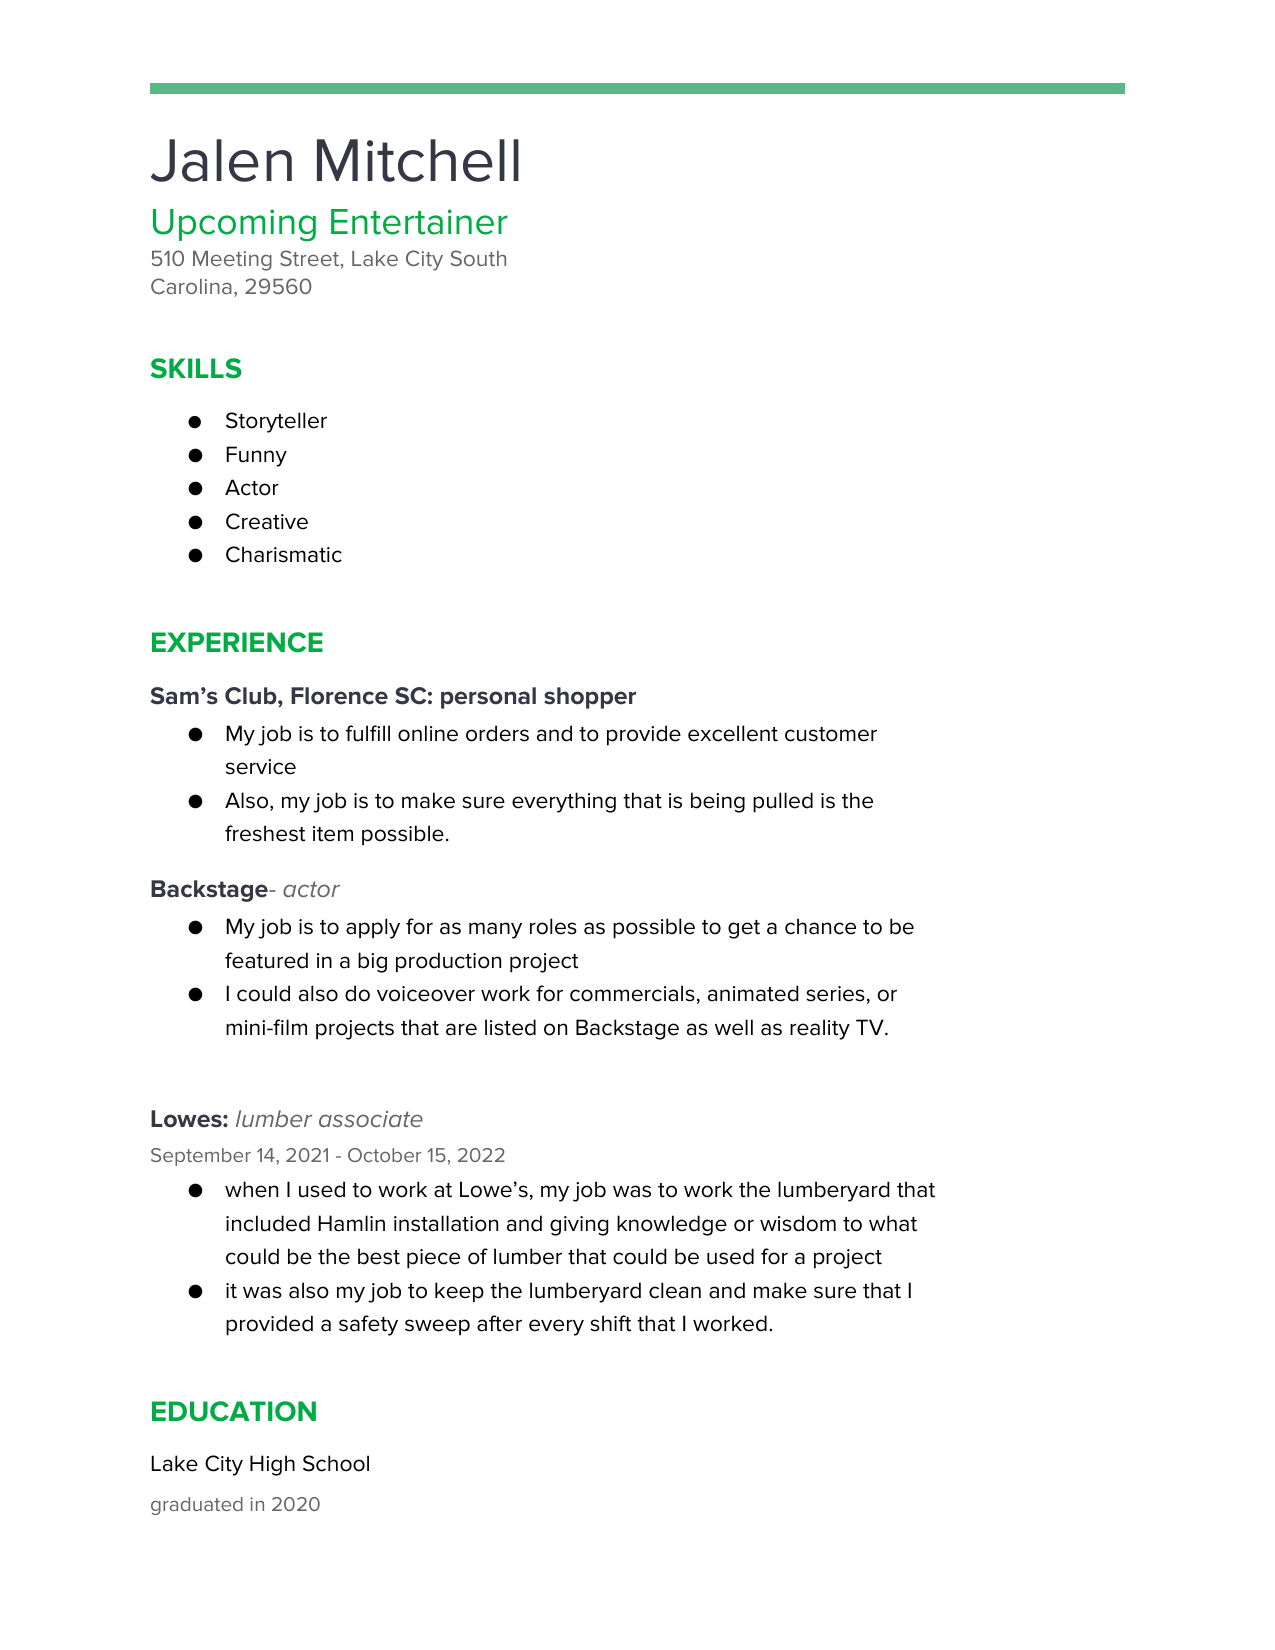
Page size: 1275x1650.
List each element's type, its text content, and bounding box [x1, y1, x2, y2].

subtitle Upcoming Entertainer [150, 200, 937, 246]
title Jalen Mitchell [150, 124, 937, 200]
picture [150, 83, 1125, 94]
list Creative [187, 508, 937, 536]
list I could also do voiceover work for commercials, animated series, or mini-film projects that are listed on Backstage as well as reality TV. [187, 980, 937, 1042]
text graduated in 2020 [150, 1492, 937, 1518]
subtitle EXPERIENCE [150, 625, 937, 661]
list My job is to apply for as many roles as possible to get a chance to be featured in a big production project [187, 913, 937, 975]
subtitle Sam’s Club, Florence SC: personal shopper [150, 681, 937, 712]
subtitle EDUCATION [150, 1394, 937, 1429]
list My job is to fulfill online orders and to provide excellent customer service [187, 720, 937, 782]
list Funny [187, 441, 937, 469]
text September 14, 2021 - October 15, 2022 [150, 1143, 937, 1168]
subtitle Lowes: lumber associate [150, 1104, 937, 1135]
list it was also my job to keep the lumberyard clean and make sure that I provided a safety sweep after every shift that I worked. [187, 1277, 937, 1338]
list Actor [187, 475, 937, 503]
list Charismatic [187, 542, 937, 569]
subtitle SKILLS [150, 352, 937, 387]
subtitle Backstage- actor [150, 875, 937, 905]
text Carolina, 29560 [150, 274, 937, 302]
text 510 Meeting Street, Lake City South [150, 246, 937, 274]
text Lake City High School [150, 1450, 937, 1478]
list Storyteller [187, 408, 937, 436]
list when I used to work at Lowe’s, my job was to work the lumberyard that included Hamlin installation and giving knowledge or wisdom to what could be the best piece of lumber that could be used for a project [187, 1177, 937, 1272]
list Also, my job is to make sure everything that is being pulled is the freshest item possible. [187, 787, 937, 848]
